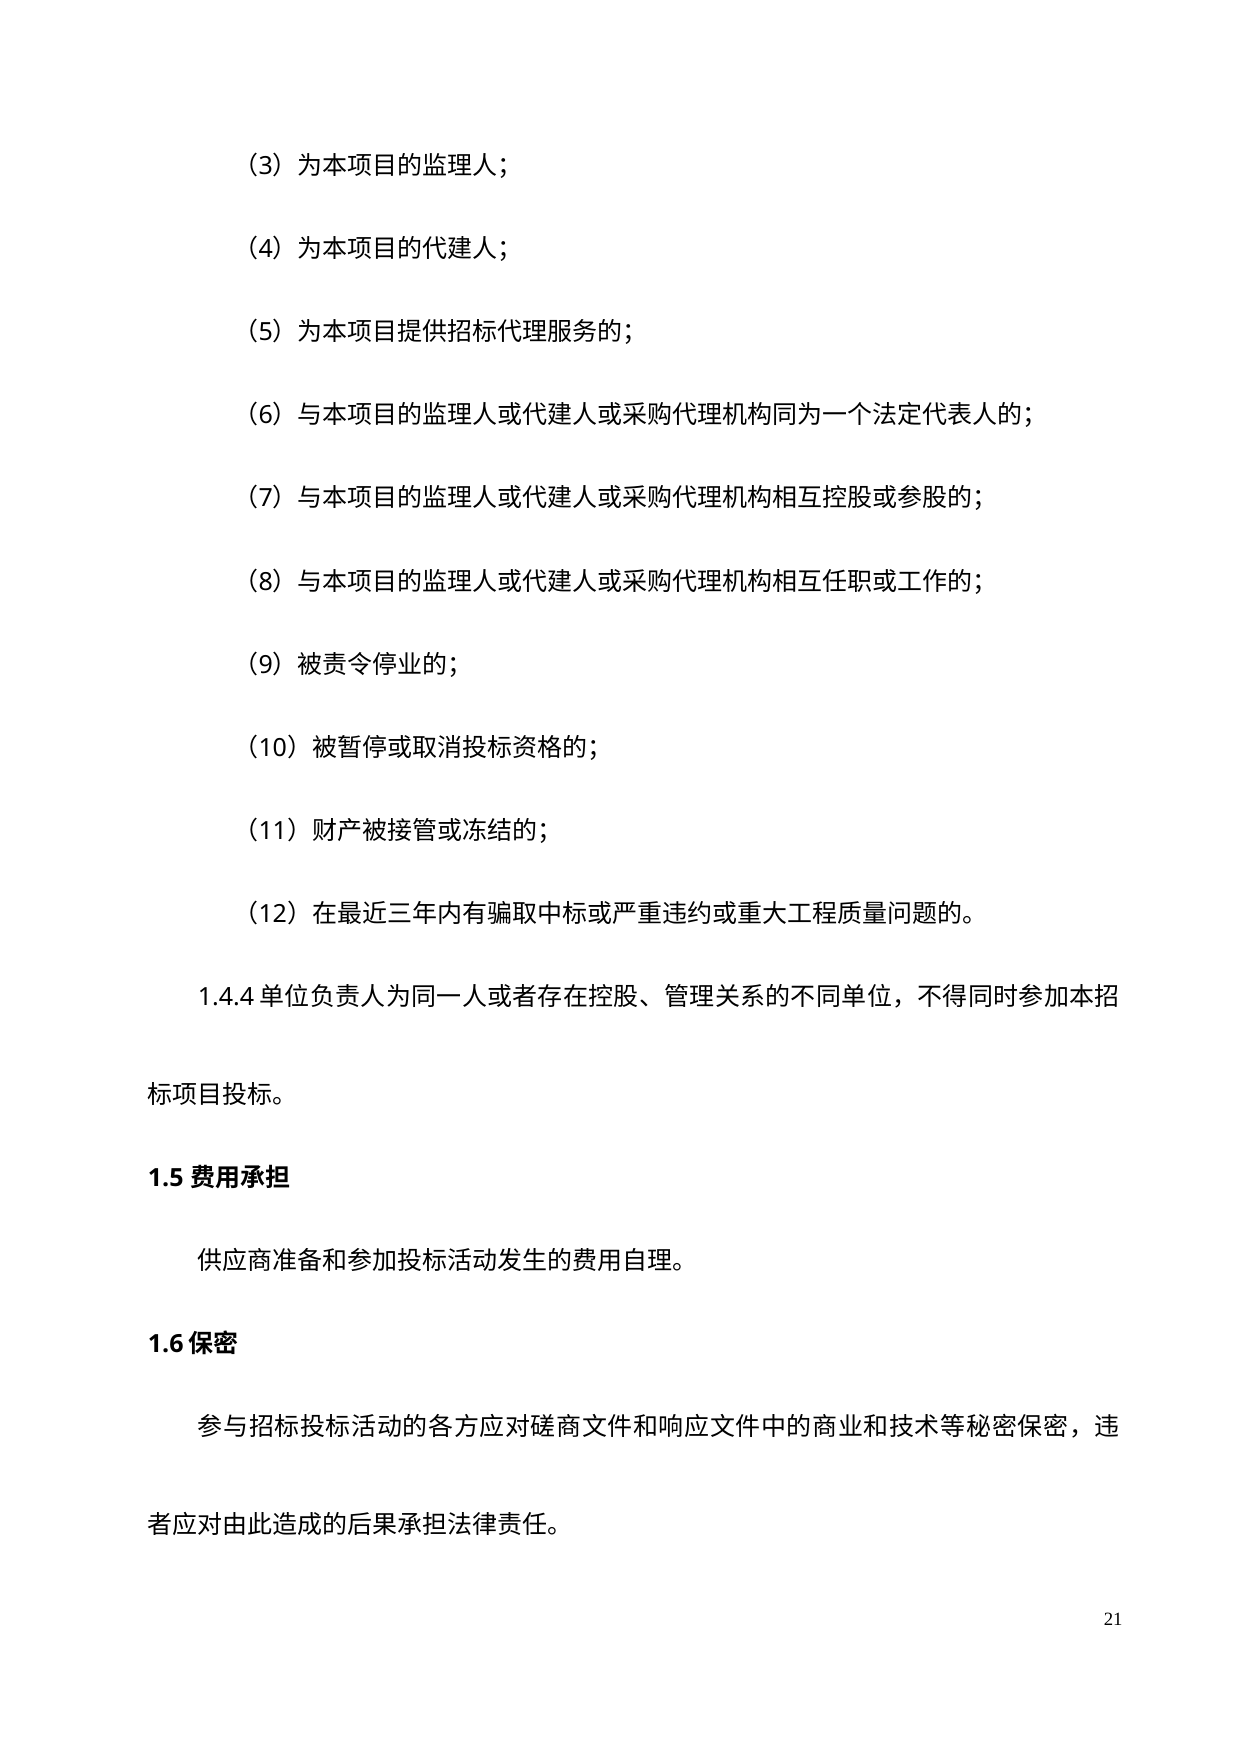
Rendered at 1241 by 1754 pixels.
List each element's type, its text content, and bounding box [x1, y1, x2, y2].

text （7）与本项目的监理人或代建人或采购代理机构相互控股或参股的； [148, 463, 1122, 528]
text 1.6保密 [148, 1309, 1122, 1374]
text （11）财产被接管或冻结的； [148, 796, 1122, 861]
text 1.4.4单位负责人为同一人或者存在控股、管理关系的不同单位，不得同时参加本招标项目投标。 [148, 962, 1122, 1125]
text 1.5 费用承担 [148, 1143, 1122, 1208]
text （9）被责令停业的； [148, 630, 1122, 695]
text 参与招标投标活动的各方应对磋商文件和响应文件中的商业和技术等秘密保密，违者应对由此造成的后果承担法律责任。 [148, 1392, 1122, 1555]
text （10）被暂停或取消投标资格的； [148, 713, 1122, 778]
text （8）与本项目的监理人或代建人或采购代理机构相互任职或工作的； [148, 547, 1122, 612]
text 供应商准备和参加投标活动发生的费用自理。 [148, 1226, 1122, 1291]
text （4）为本项目的代建人； [148, 214, 1122, 279]
text （6）与本项目的监理人或代建人或采购代理机构同为一个法定代表人的； [148, 380, 1122, 445]
text （3）为本项目的监理人； [148, 131, 1122, 196]
text （5）为本项目提供招标代理服务的； [148, 297, 1122, 362]
text （12）在最近三年内有骗取中标或严重违约或重大工程质量问题的。 [148, 879, 1122, 944]
